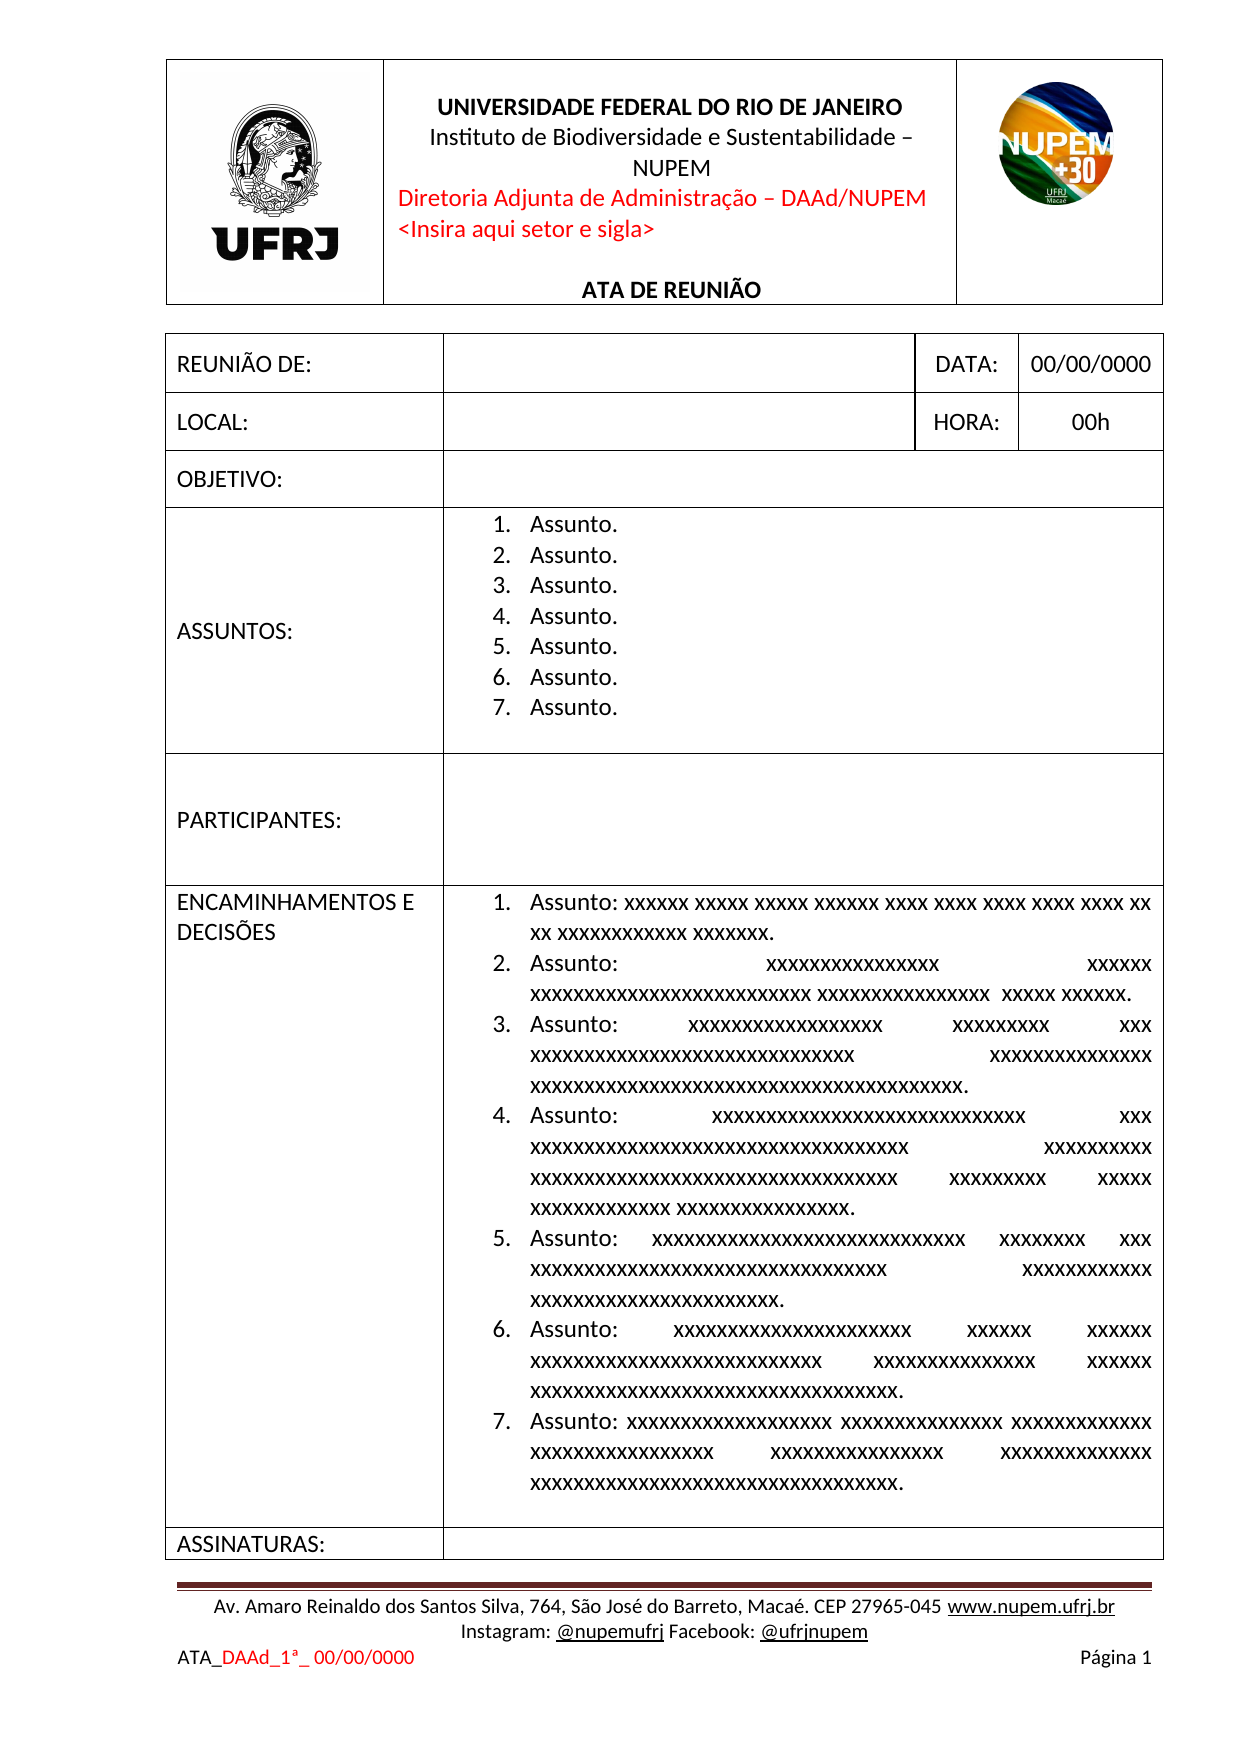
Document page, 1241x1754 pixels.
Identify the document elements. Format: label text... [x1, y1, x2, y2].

table_cell HORA: [916, 393, 1018, 449]
picture [998, 82, 1114, 205]
table_header REUNIÃO DE: [166, 334, 443, 392]
table_cell LOCAL: [166, 393, 443, 449]
table_cell [444, 1528, 1163, 1558]
table_cell PARTICIPANTES: [166, 754, 443, 885]
table_header 00/00/0000 [1019, 334, 1163, 392]
table_cell ENCAMINHAMENTOS E DECISÕES [166, 886, 443, 1527]
table_cell OBJETIVO: [166, 451, 443, 507]
table_cell [444, 754, 1163, 885]
table_cell Assunto: xxxxxx xxxxx xxxxx xxxxxx xxxx xxxx xxxx xxxx xxxx xx xx xxxxxxxxxxxx xxxxxxx. Assunto: xxxxxxxxxxxxxxxx xxxxxx xxxxxxxxxxxxxxxxxxxxxxxxxx xxxxxxxxxxxxxxxx xxxxx xxxxxx. Assunto: xxxxxxxxxxxxxxxxxx xxxxxxxxx xxx xxxxxxxxxxxxxxxxxxxxxxxxxxxxxx xxxxxxxxxxxxxxx xxxxxxxxxxxxxxxxxxxxxxxxxxxxxxxxxxxxxxxx. Assunto: xxxxxxxxxxxxxxxxxxxxxxxxxxxxx xxx xxxxxxxxxxxxxxxxxxxxxxxxxxxxxxxxxxx xxxxxxxxxx xxxxxxxxxxxxxxxxxxxxxxxxxxxxxxxxxx xxxxxxxxx xxxxx xxxxxxxxxxxxx xxxxxxxxxxxxxxxx. Assunto: xxxxxxxxxxxxxxxxxxxxxxxxxxxxx xxxxxxxx xxx xxxxxxxxxxxxxxxxxxxxxxxxxxxxxxxxx xxxxxxxxxxxx xxxxxxxxxxxxxxxxxxxxxxx. Assunto: xxxxxxxxxxxxxxxxxxxxxx xxxxxx xxxxxx xxxxxxxxxxxxxxxxxxxxxxxxxxx xxxxxxxxxxxxxxx xxxxxx xxxxxxxxxxxxxxxxxxxxxxxxxxxxxxxxxx. Assunto: xxxxxxxxxxxxxxxxxxx xxxxxxxxxxxxxxx xxxxxxxxxxxxx xxxxxxxxxxxxxxxxx xxxxxxxxxxxxxxxx xxxxxxxxxxxxxx xxxxxxxxxxxxxxxxxxxxxxxxxxxxxxxxxx. [444, 886, 1163, 1527]
table_cell [444, 451, 1163, 507]
table_header DATA: [916, 334, 1018, 392]
table_cell Assunto. Assunto. Assunto. Assunto. Assunto. Assunto. Assunto. [444, 508, 1163, 752]
table_cell ASSINATURAS: [166, 1528, 443, 1558]
picture [179, 72, 370, 292]
table_cell 00h [1019, 393, 1163, 449]
table_header [444, 334, 914, 392]
table_cell [444, 393, 914, 449]
table_cell ASSUNTOS: [166, 508, 443, 752]
